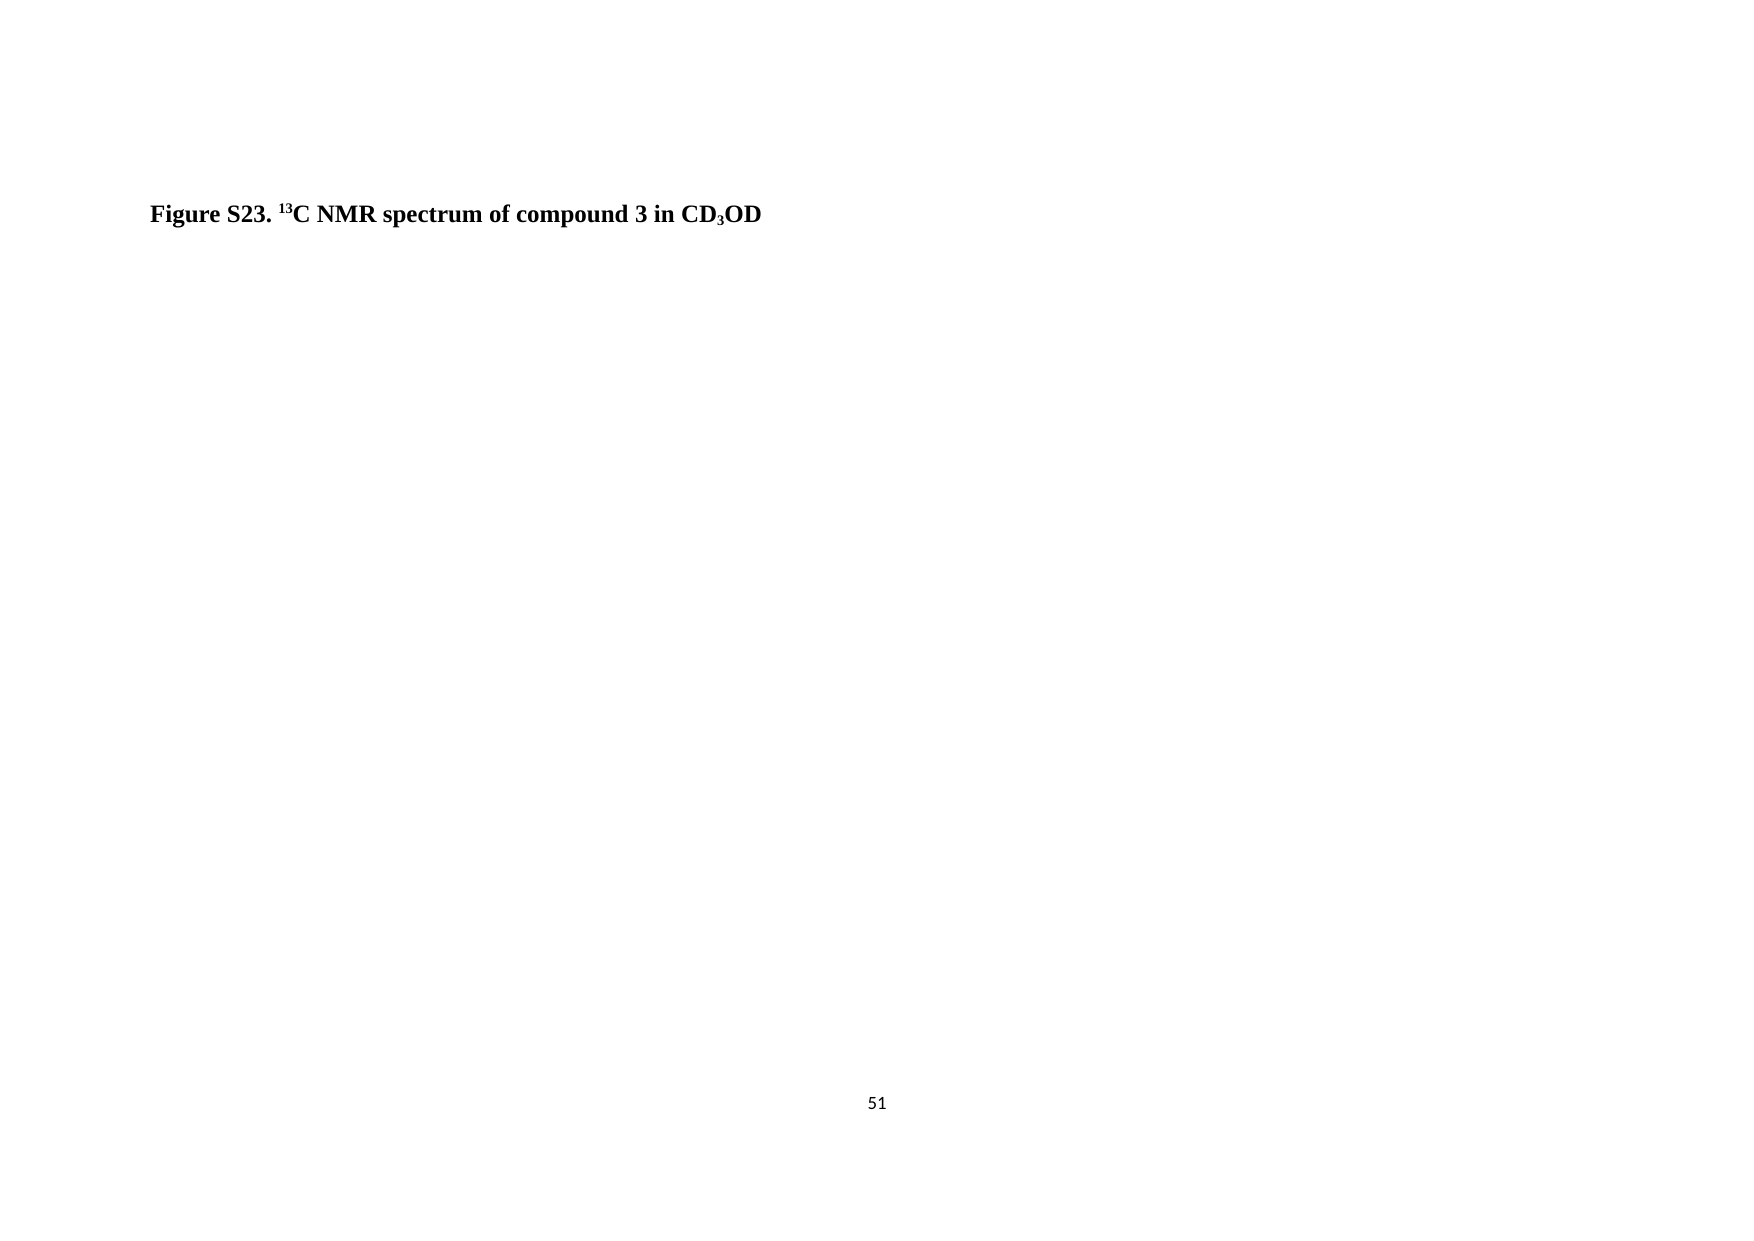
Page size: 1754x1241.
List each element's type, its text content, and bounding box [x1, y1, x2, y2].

text Figure S23. 13C NMR spectrum of compound 3 in CD3OD [150, 198, 1604, 230]
